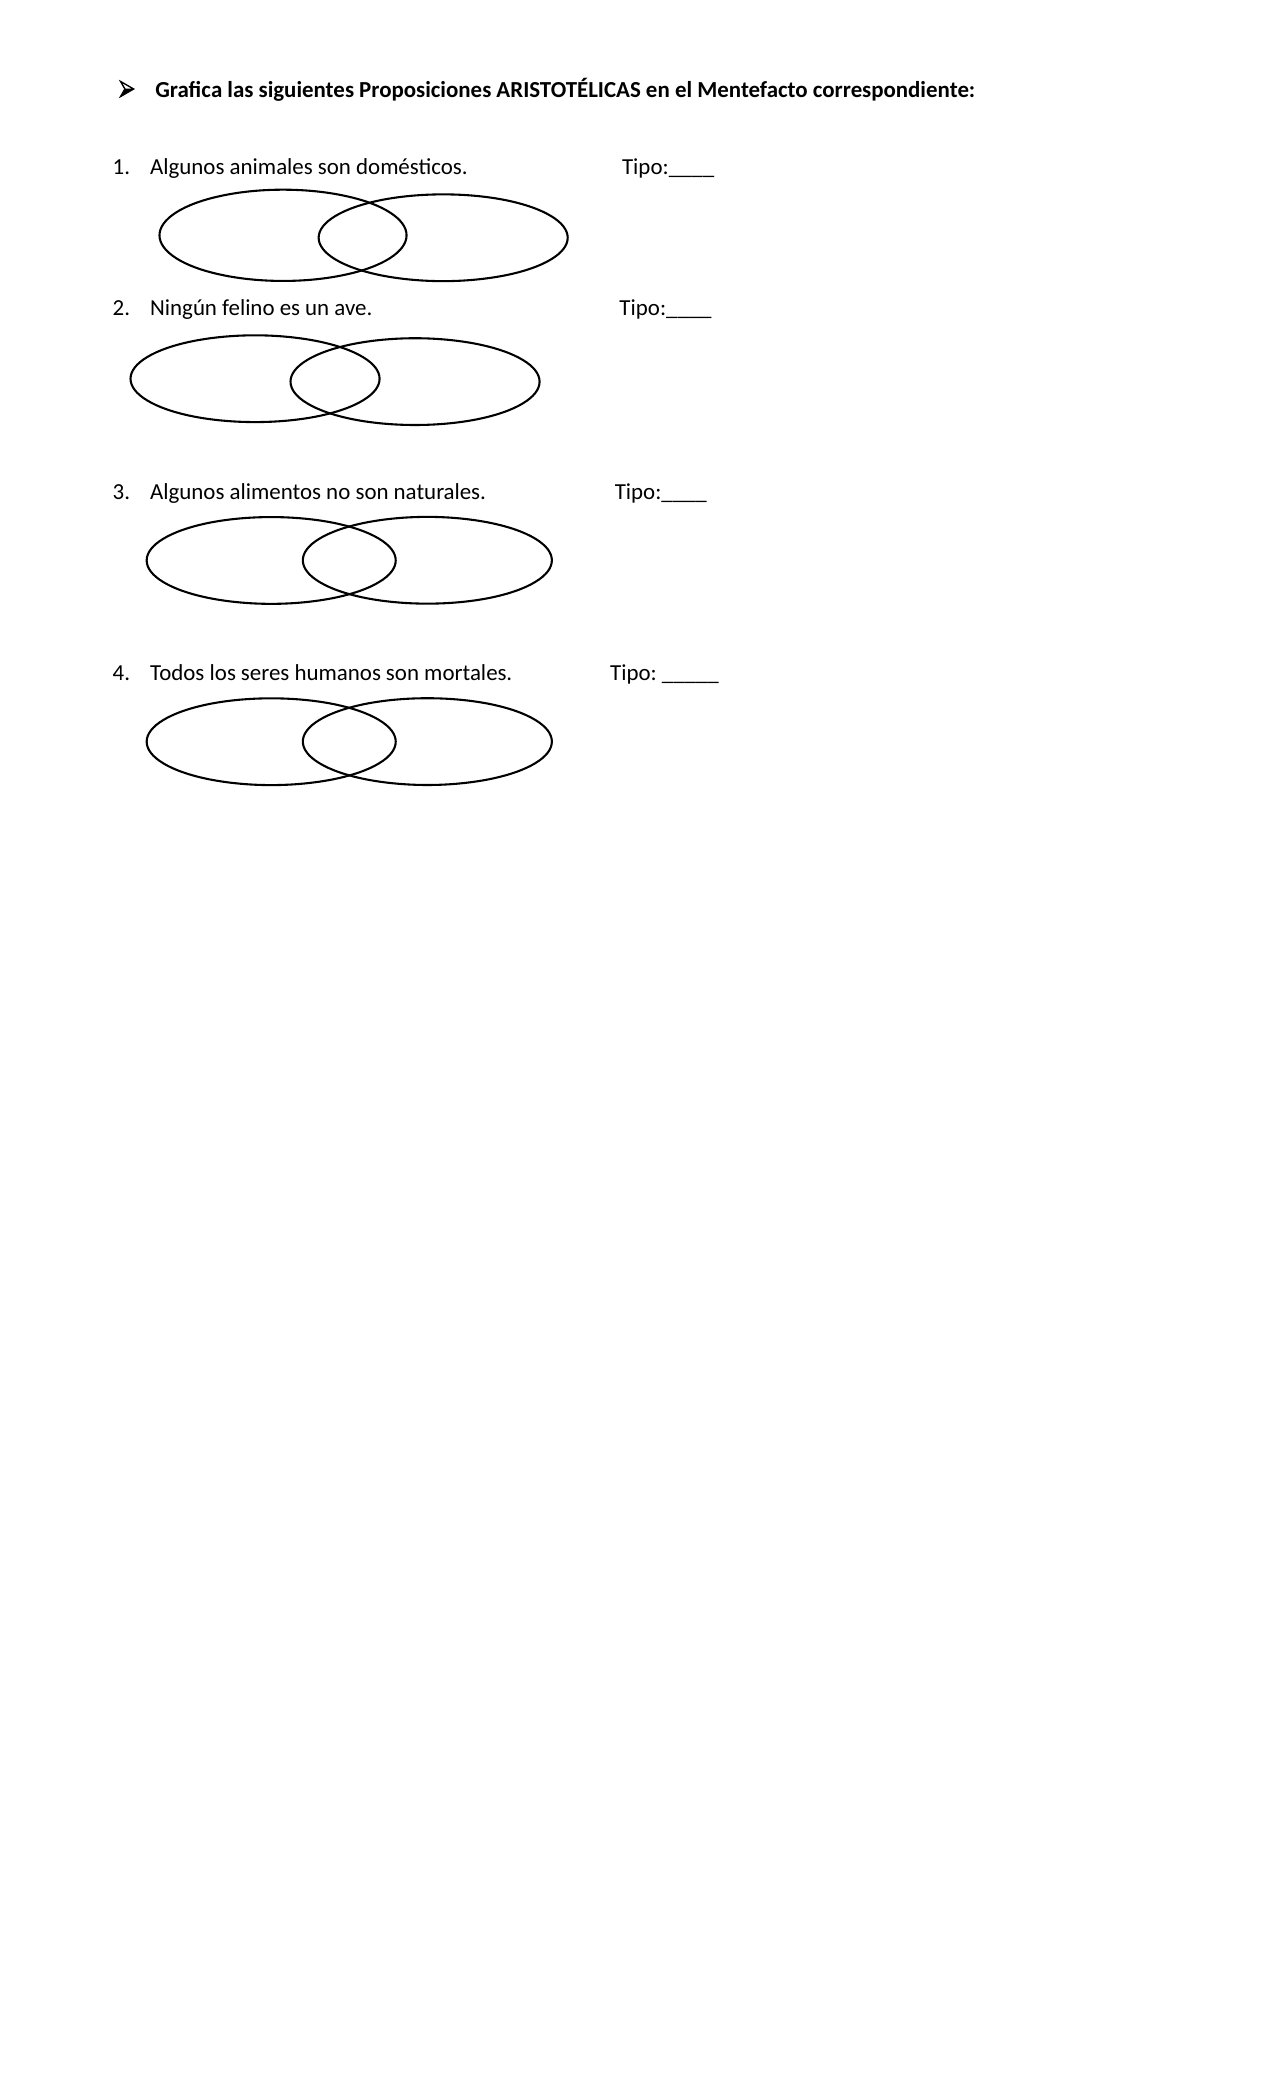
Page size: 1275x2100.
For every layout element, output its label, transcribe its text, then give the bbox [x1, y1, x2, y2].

list Algunos animales son domésticos. Tipo:____ [112, 152, 1200, 180]
list Algunos alimentos no son naturales. Tipo:____ [112, 477, 1200, 505]
list Grafica las siguientes Proposiciones ARISTOTÉLICAS en el Mentefacto correspondiente: [118, 75, 1200, 103]
list Ningún felino es un ave. Tipo:____ [112, 293, 1200, 321]
list Todos los seres humanos son mortales. Tipo: _____ [112, 658, 1200, 686]
